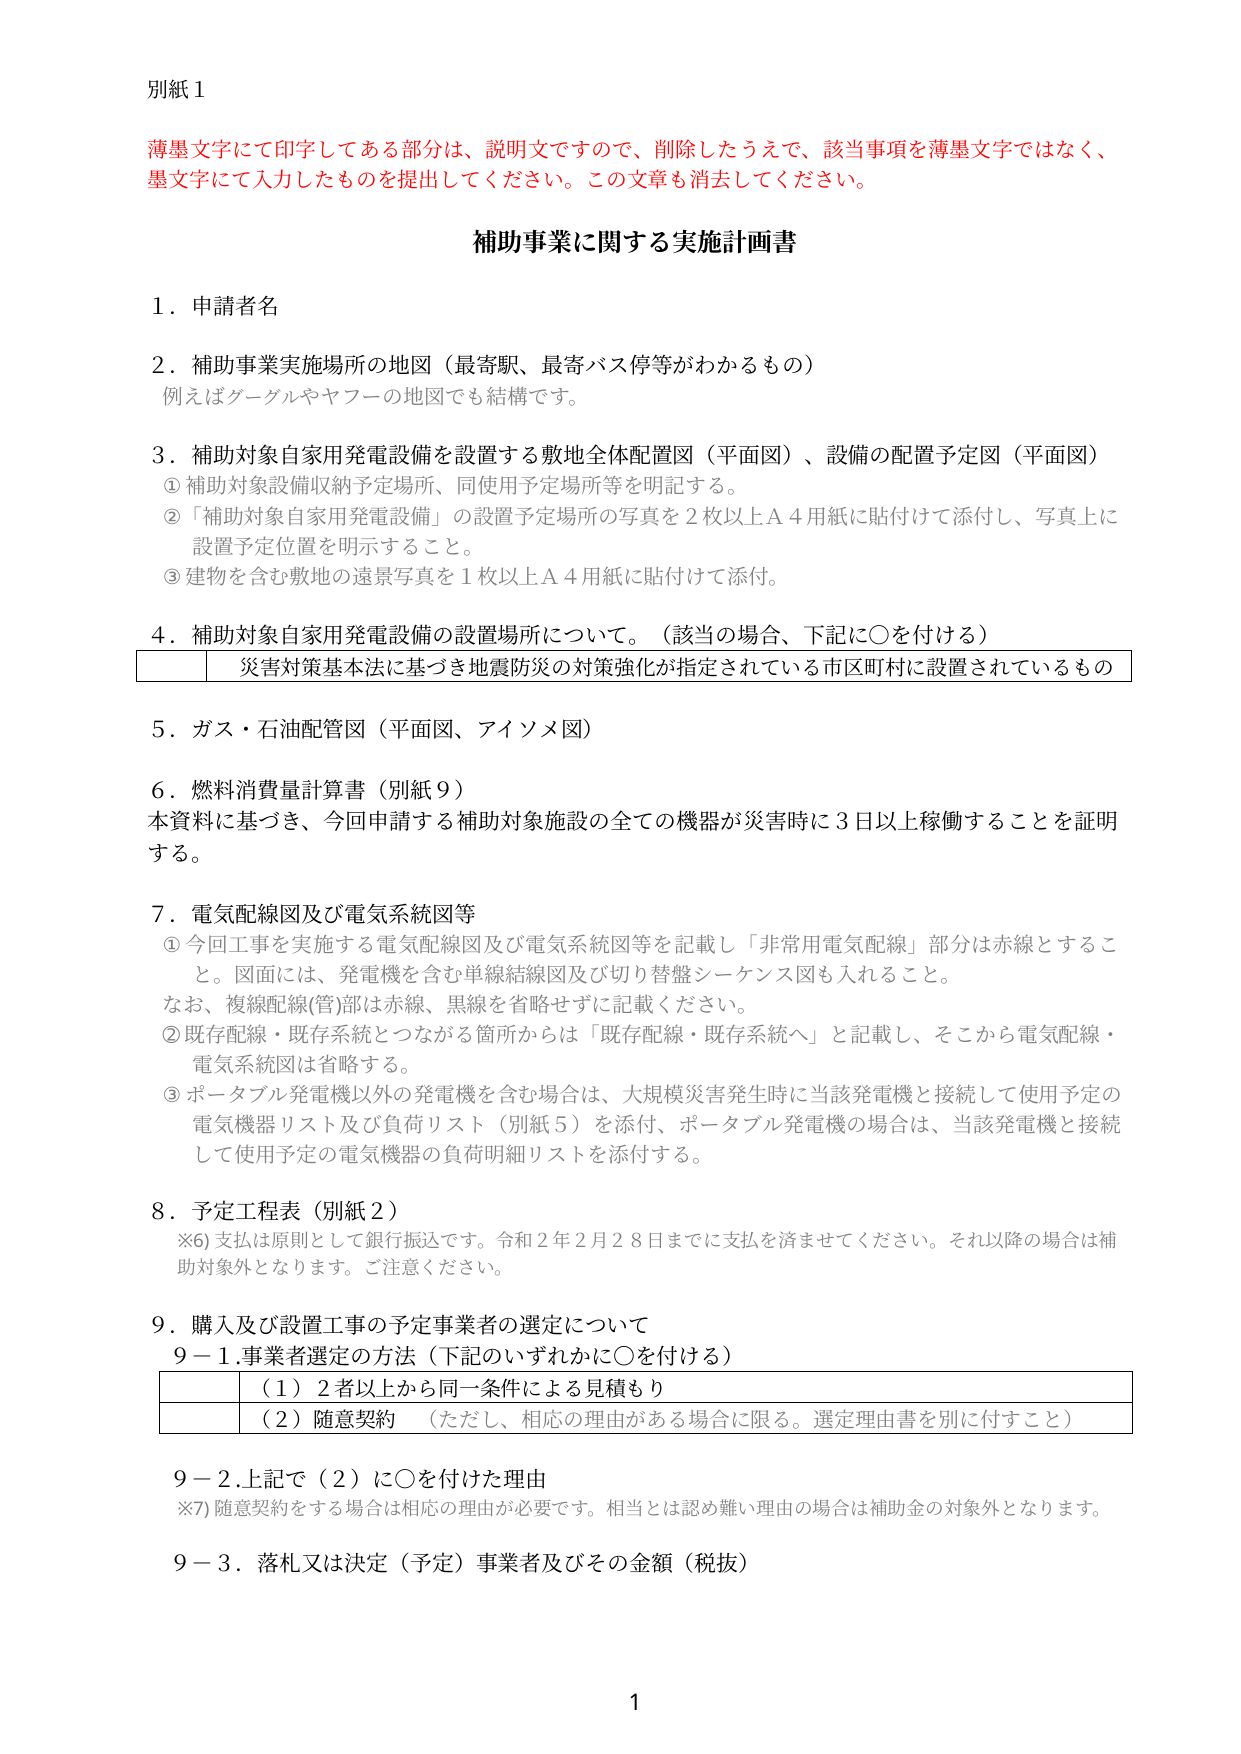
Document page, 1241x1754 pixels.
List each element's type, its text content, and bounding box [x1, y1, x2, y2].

text ①補助対象設備収納予定場所、同使用予定場所等を明記する。 [163, 470, 1122, 500]
text ３．補助対象自家用発電設備を設置する敷地全体配置図（平面図）、設備の配置予定図（平面図） [148, 438, 1122, 470]
text ４．補助対象自家用発電設備の設置場所について。（該当の場合、下記に○を付ける） [148, 619, 1122, 650]
text 例えばグーグルやヤフーの地図でも結構です。 [163, 380, 1122, 410]
text ９－２.上記で（２）に○を付けた理由 [169, 1462, 1122, 1494]
text ９．購入及び設置工事の予定事業者の選定について [148, 1308, 1122, 1339]
text なお、複線配線(管)部は赤線、黒線を省略せずに記載ください。 [162, 989, 1122, 1019]
text ①今回工事を実施する電気配線図及び電気系統図等を記載し「非常用電気配線」部分は赤線とすること。図面には、発電機を含む単線結線図及び切り替盤シーケンス図も入れること。 [162, 929, 1122, 989]
text ➁既存配線・既存系統とつながる箇所からは「既存配線・既存系統へ」と記載し、そこから電気配線・電気系統図は省略する。 [162, 1019, 1122, 1079]
text ２．補助事業実施場所の地図（最寄駅、最寄バス停等がわかるもの） [148, 349, 1122, 380]
text ９－３．落札又は決定（予定）事業者及びその金額（税抜） [169, 1547, 1122, 1578]
text ②「補助対象自家用発電設備」の設置予定場所の写真を２枚以上Ａ４用紙に貼付けて添付し、写真上に設置予定位置を明示すること。 [163, 500, 1122, 560]
text ８．予定工程表（別紙２） [148, 1194, 1122, 1226]
text ※6) 支払は原則として銀行振込です。令和２年２月２８日までに支払を済ませてください。それ以降の場合は補助対象外となります。ご注意ください。 [177, 1226, 1122, 1280]
text １．申請者名 [148, 289, 1122, 320]
text ６．燃料消費量計算書（別紙９） [148, 773, 1122, 804]
text 補助事業に関する実施計画書 [148, 223, 1122, 259]
text ７．電気配線図及び電気系統図等 [148, 897, 1122, 929]
table_cell （２）随意契約 （ただし、相応の理由がある場合に限る。選定理由書を別に付すこと） [240, 1403, 1132, 1433]
text ③建物を含む敷地の遠景写真を１枚以上Ａ４用紙に貼付けて添付。 [163, 560, 1122, 590]
text 薄墨文字にて印字してある部分は、説明文ですので、削除したうえで、該当事項を薄墨文字ではなく、墨文字にて入力したものを提出してください。この文章も消去してください。 [148, 133, 1122, 193]
table_header 災害対策基本法に基づき地震防災の対策強化が指定されている市区町村に設置されているもの [207, 651, 1131, 681]
text ※7) 随意契約をする場合は相応の理由が必要です。相当とは認め難い理由の場合は補助金の対象外となります。 [148, 1494, 1122, 1521]
text 本資料に基づき、今回申請する補助対象施設の全ての機器が災害時に３日以上稼働することを証明する。 [148, 804, 1122, 867]
text ５．ガス・石油配管図（平面図、アイソメ図） [148, 712, 1122, 743]
table_cell [160, 1403, 239, 1433]
text 別紙１ [148, 74, 1122, 104]
text ③ポータブル発電機以外の発電機を含む場合は、大規模災害発生時に当該発電機と接続して使用予定の電気機器リスト及び負荷リスト（別紙５）を添付、ポータブル発電機の場合は、当該発電機と接続して使用予定の電気機器の負荷明細リストを添付する。 [162, 1079, 1122, 1169]
text ９－１.事業者選定の方法（下記のいずれかに〇を付ける） [169, 1339, 1122, 1371]
table_header （１）２者以上から同一条件による見積もり [240, 1372, 1132, 1402]
table_header [137, 651, 206, 681]
table_header [160, 1372, 239, 1402]
